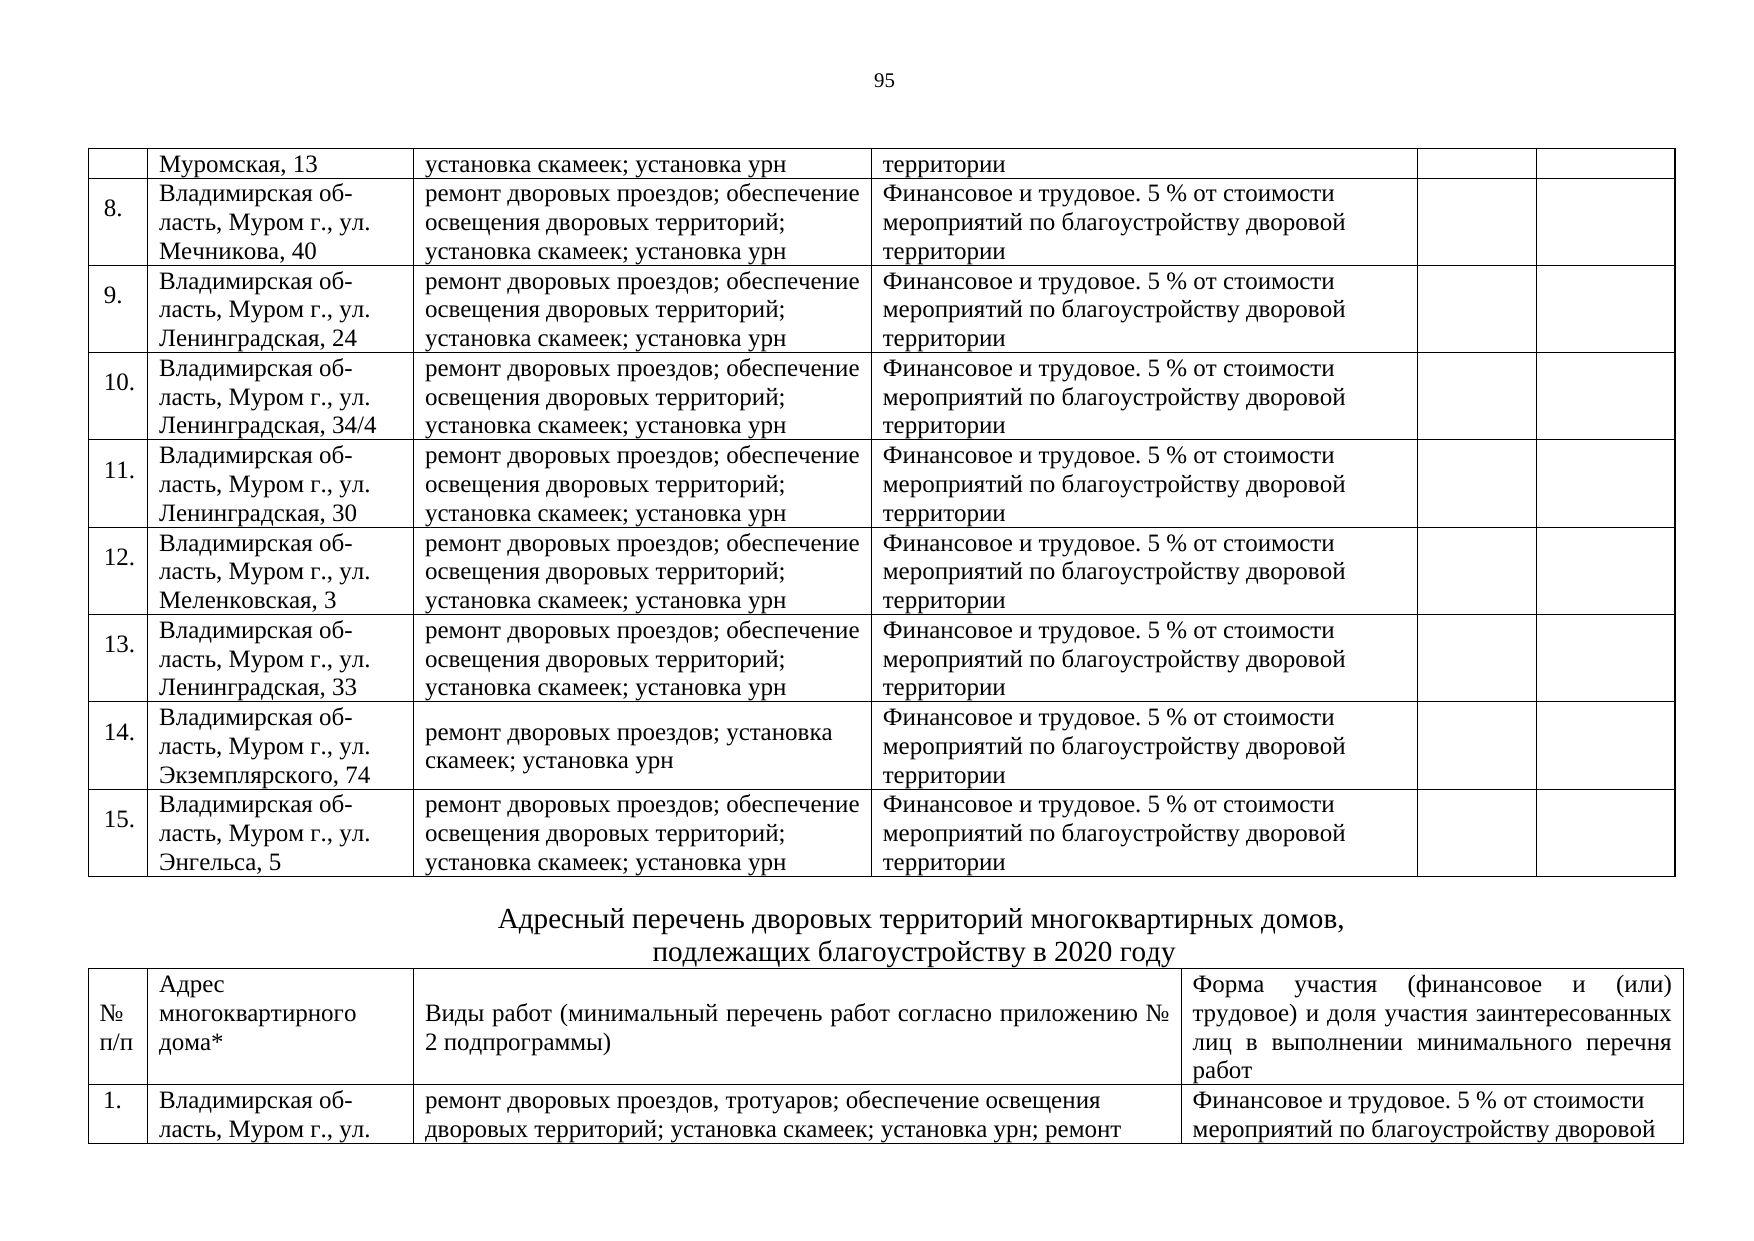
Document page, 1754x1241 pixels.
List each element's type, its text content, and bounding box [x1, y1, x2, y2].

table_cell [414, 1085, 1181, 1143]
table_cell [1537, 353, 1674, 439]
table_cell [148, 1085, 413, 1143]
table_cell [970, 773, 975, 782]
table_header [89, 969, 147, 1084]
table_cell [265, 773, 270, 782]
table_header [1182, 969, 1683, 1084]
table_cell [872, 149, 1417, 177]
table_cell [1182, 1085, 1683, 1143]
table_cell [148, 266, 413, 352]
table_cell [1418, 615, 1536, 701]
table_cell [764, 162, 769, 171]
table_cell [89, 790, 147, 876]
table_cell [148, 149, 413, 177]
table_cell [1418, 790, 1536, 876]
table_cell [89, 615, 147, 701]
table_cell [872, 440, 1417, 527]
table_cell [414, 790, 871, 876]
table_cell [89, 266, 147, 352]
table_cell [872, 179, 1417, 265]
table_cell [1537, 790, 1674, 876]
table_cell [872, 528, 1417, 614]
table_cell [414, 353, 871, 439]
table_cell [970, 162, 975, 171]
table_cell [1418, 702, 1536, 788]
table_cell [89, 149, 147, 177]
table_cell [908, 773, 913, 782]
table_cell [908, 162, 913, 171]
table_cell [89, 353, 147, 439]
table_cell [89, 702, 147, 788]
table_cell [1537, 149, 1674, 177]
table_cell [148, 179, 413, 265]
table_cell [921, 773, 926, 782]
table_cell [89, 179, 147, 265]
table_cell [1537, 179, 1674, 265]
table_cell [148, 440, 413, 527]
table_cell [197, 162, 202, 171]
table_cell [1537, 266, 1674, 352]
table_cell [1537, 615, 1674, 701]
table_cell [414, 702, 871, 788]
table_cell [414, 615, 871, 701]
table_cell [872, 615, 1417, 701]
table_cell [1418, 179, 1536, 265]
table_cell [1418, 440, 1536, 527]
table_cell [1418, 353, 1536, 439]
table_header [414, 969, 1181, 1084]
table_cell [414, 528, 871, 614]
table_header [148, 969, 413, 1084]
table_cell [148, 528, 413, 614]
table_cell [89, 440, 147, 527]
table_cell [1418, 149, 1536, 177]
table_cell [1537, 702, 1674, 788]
text подлежащих благоустройству в 2020 году [89, 934, 1680, 968]
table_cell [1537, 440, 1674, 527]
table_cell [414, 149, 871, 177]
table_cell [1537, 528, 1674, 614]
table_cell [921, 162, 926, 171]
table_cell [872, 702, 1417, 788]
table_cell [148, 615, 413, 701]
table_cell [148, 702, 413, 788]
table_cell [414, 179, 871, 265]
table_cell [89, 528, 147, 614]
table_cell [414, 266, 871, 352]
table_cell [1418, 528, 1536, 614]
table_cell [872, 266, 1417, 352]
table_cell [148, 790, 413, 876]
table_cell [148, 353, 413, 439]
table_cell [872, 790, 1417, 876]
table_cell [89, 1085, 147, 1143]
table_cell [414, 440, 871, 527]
text Адресный перечень дворовых территорий многоквартирных домов, [89, 901, 1680, 934]
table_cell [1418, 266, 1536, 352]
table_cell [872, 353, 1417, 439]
